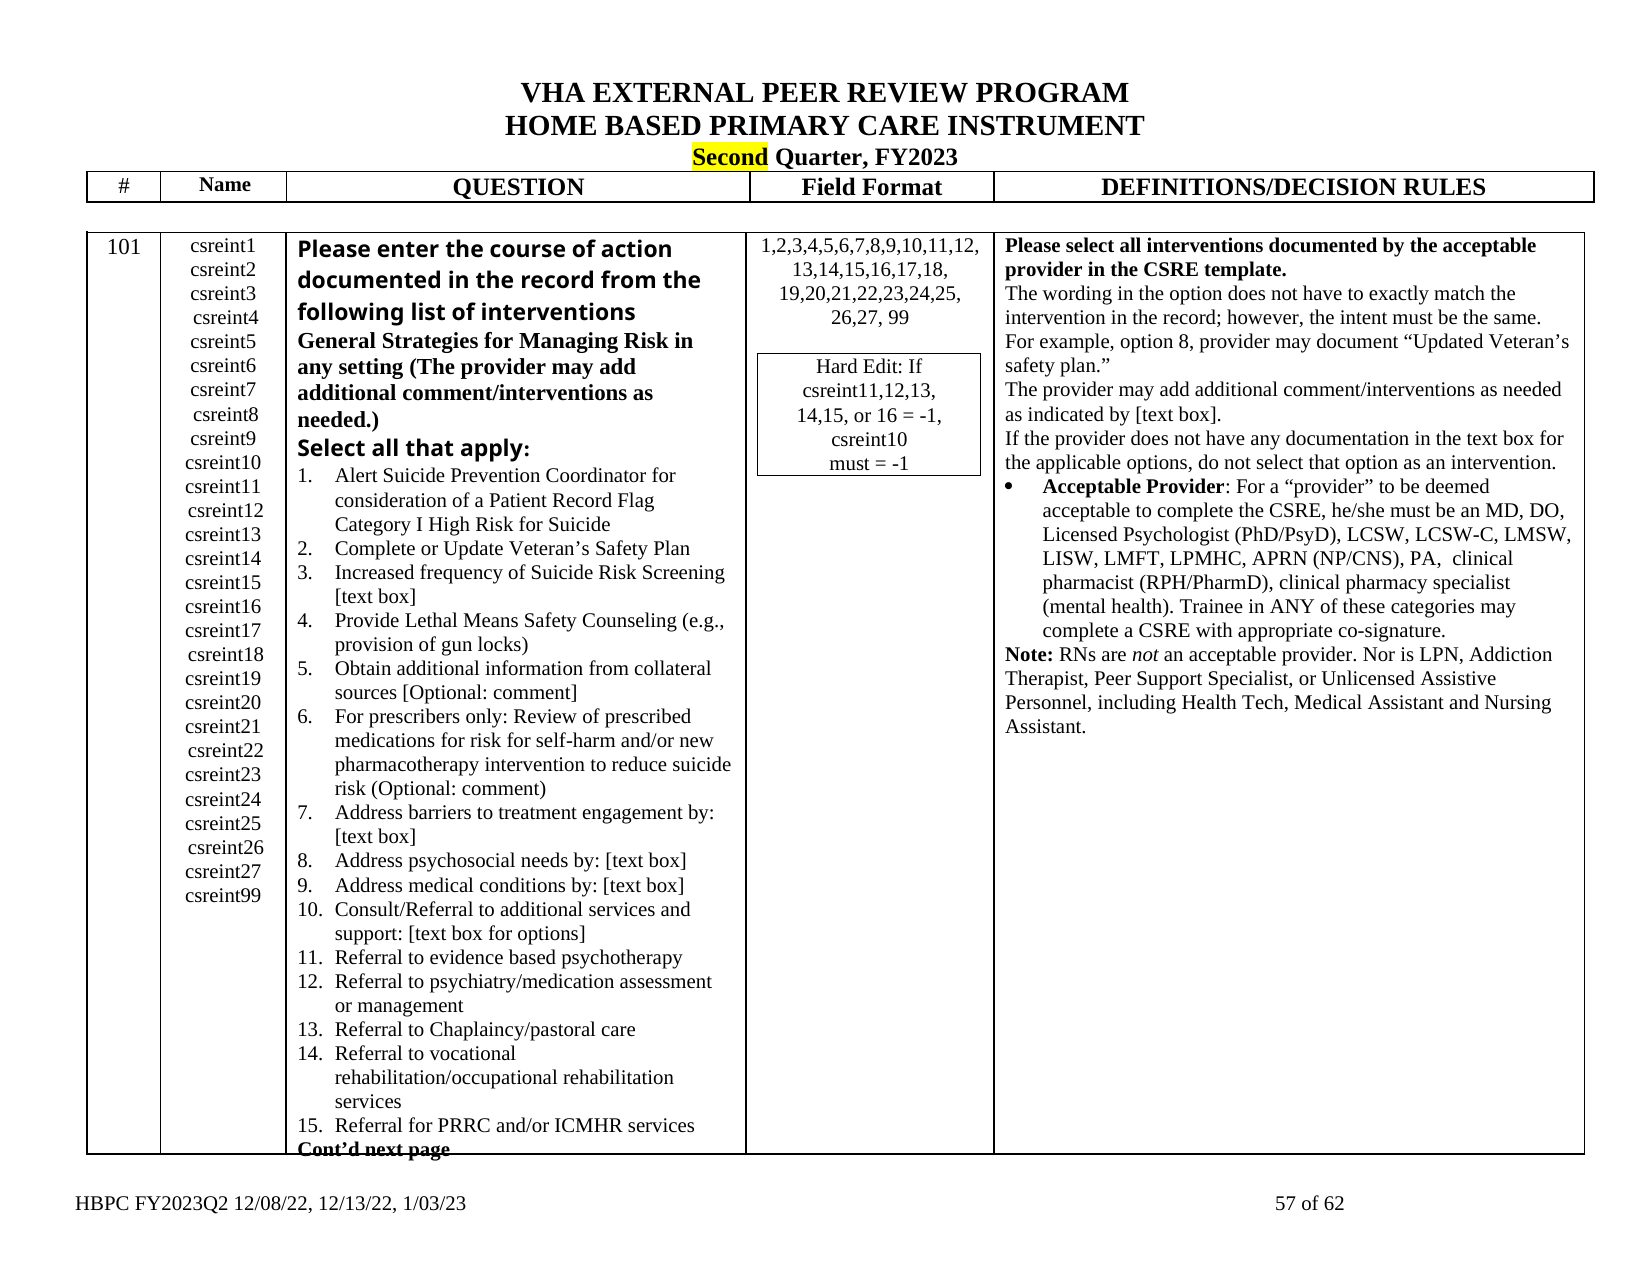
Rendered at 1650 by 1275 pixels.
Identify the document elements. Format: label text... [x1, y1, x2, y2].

table_cell csreint1 csreint2 csreint3 csreint4 csreint5 csreint6 csreint7 csreint8 csreint9 csreint10 csreint11 csreint12 csreint13 csreint14 csreint15 csreint16 csreint17 csreint18 csreint19 csreint20 csreint21 csreint22 csreint23 csreint24 csreint25 csreint26 csreint27 csreint99 [161, 233, 285, 1153]
table_cell Please enter the course of action documented in the record from the following list of interventions General Strategies for Managing Risk in any setting (The provider may add additional comment/interventions as needed.) Select all that apply: Alert Suicide Prevention Coordinator for consideration of a Patient Record Flag Category I High Risk for Suicide Complete or Update Veteran’s Safety Plan Increased frequency of Suicide Risk Screening [text box] Provide Lethal Means Safety Counseling (e.g., provision of gun locks) Obtain additional information from collateral sources [Optional: comment] For prescribers only: Review of prescribed medications for risk for self-harm and/or new pharmacotherapy intervention to reduce suicide risk (Optional: comment) Address barriers to treatment engagement by: [text box] Address psychosocial needs by: [text box] Address medical conditions by: [text box] Consult/Referral to additional services and support: [text box for options] Referral to evidence based psychotherapy Referral to psychiatry/medication assessment or management Referral to Chaplaincy/pastoral care Referral to vocational rehabilitation/occupational rehabilitation services Referral for PRRC and/or ICMHR services Cont’d next page [287, 233, 745, 1153]
table_cell 1,2,3,4,5,6,7,8,9,10,11,12,13,14,15,16,17,18, 19,20,21,22,23,24,25, 26,27, 99 [747, 233, 993, 1153]
table_cell Please select all interventions documented by the acceptable provider in the CSRE template. The wording in the option does not have to exactly match the intervention in the record; however, the intent must be the same. For example, option 8, provider may document “Updated Veteran’s safety plan.” The provider may add additional comment/interventions as needed as indicated by [text box]. If the provider does not have any documentation in the text box for the applicable options, do not select that option as an intervention. Acceptable Provider: For a “provider” to be deemed acceptable to complete the CSRE, he/she must be an MD, DO, Licensed Psychologist (PhD/PsyD), LCSW, LCSW-C, LMSW, LISW, LMFT, LPMHC, APRN (NP/CNS), PA, clinical pharmacist (RPH/PharmD), clinical pharmacy specialist (mental health). Trainee in ANY of these categories may complete a CSRE with appropriate co-signature. Note: RNs are not an acceptable provider. Nor is LPN, Addiction Therapist, Peer Support Specialist, or Unlicensed Assistive Personnel, including Health Tech, Medical Assistant and Nursing Assistant. [995, 233, 1584, 1153]
table_cell 101 [88, 233, 160, 1153]
